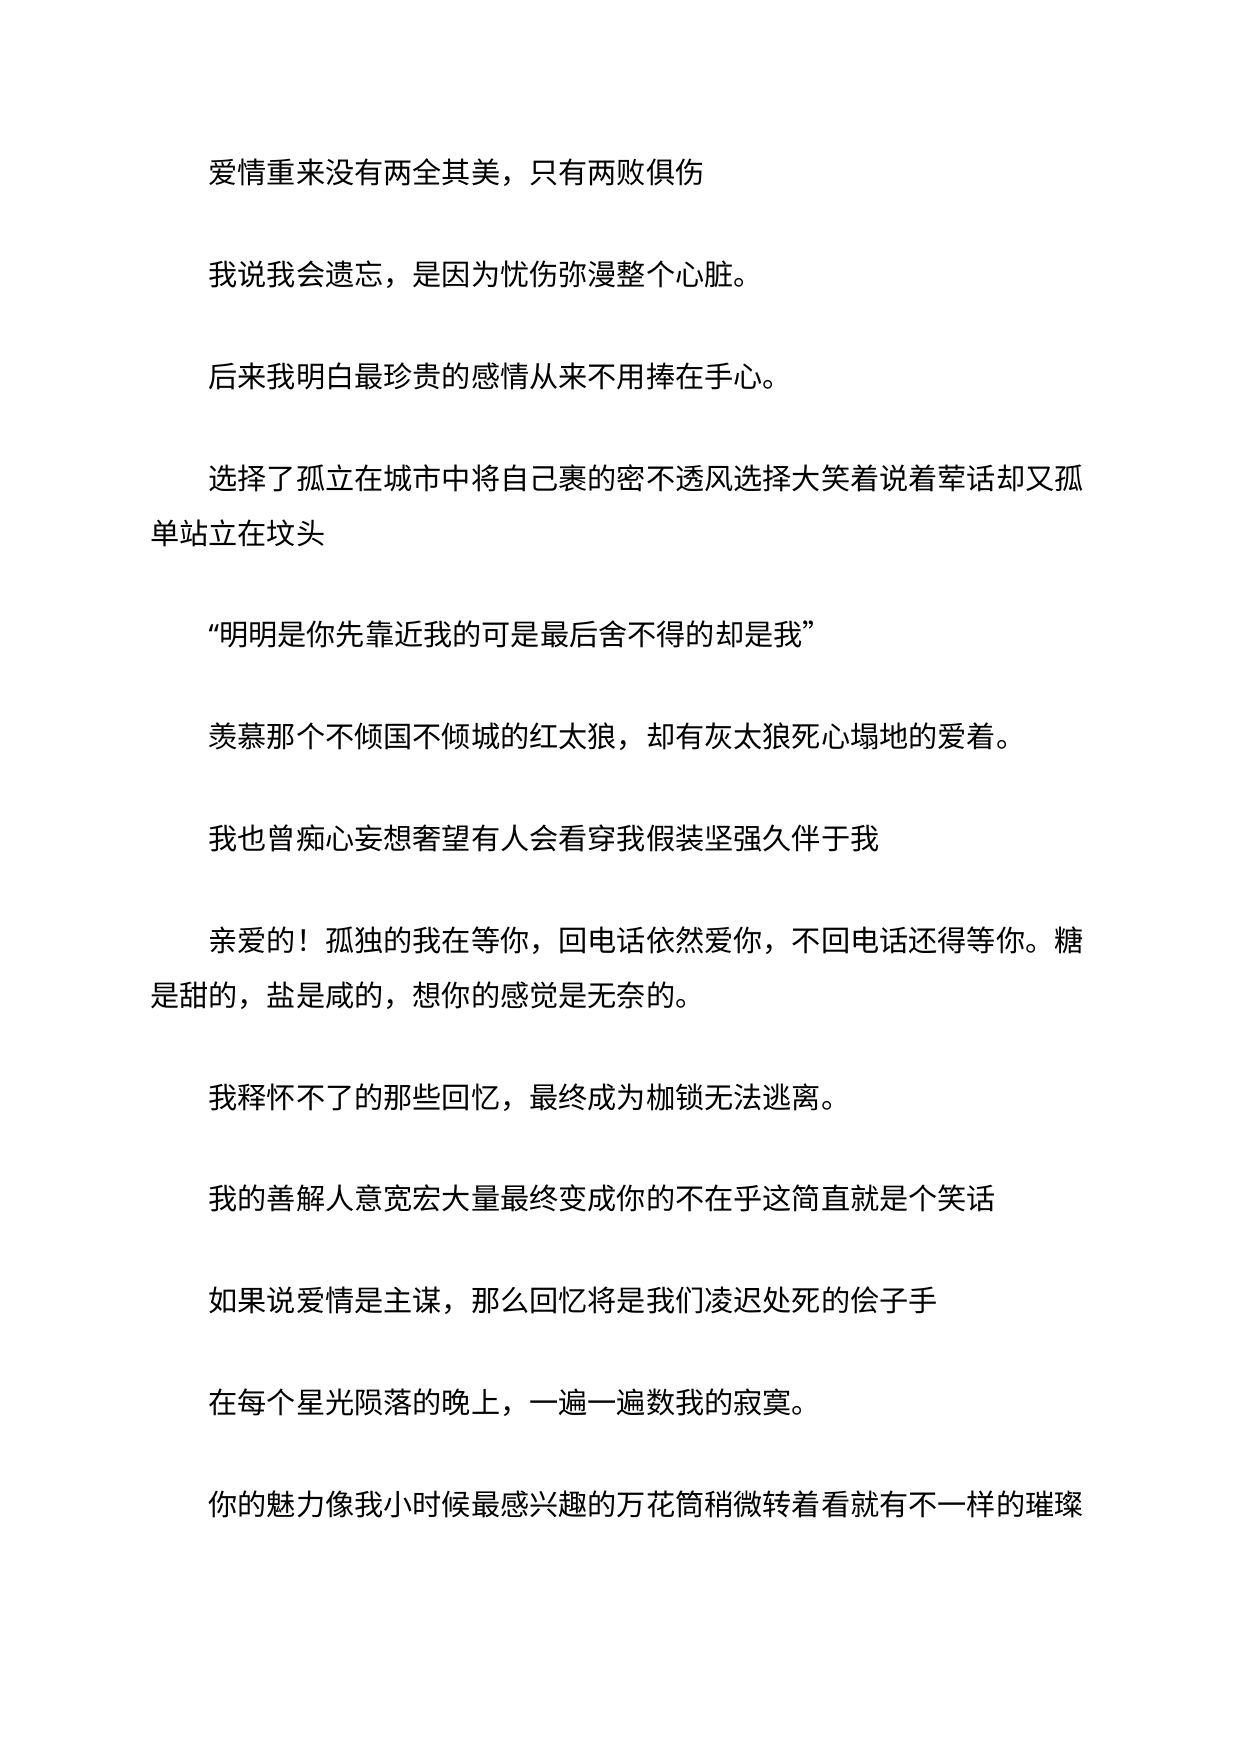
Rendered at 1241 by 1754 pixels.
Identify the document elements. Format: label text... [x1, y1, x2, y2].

text 我的善解人意宽宏大量最终变成你的不在乎这简直就是个笑话 [150, 1176, 1090, 1218]
text 选择了孤立在城市中将自己裹的密不透风选择大笑着说着荤话却又孤单站立在坟头 [150, 455, 1090, 552]
text 在每个星光陨落的晚上，一遍一遍数我的寂寞。 [150, 1379, 1090, 1422]
text 如果说爱情是主谋，那么回忆将是我们凌迟处死的侩子手 [150, 1278, 1090, 1320]
text 羡慕那个不倾国不倾城的红太狼，却有灰太狼死心塌地的爱着。 [150, 714, 1090, 756]
text 我释怀不了的那些回忆，最终成为枷锁无法逃离。 [150, 1074, 1090, 1116]
text “明明是你先靠近我的可是最后舍不得的却是我” [150, 612, 1090, 654]
text 我说我会遗忘，是因为忧伤弥漫整个心脏。 [150, 252, 1090, 294]
text 爱情重来没有两全其美，只有两败俱伤 [150, 150, 1090, 192]
text 后来我明白最珍贵的感情从来不用捧在手心。 [150, 353, 1090, 396]
text 你的魅力像我小时候最感兴趣的万花筒稍微转着看就有不一样的璀璨 [150, 1481, 1090, 1523]
text 我也曾痴心妄想奢望有人会看穿我假装坚强久伴于我 [150, 816, 1090, 858]
text 亲爱的！孤独的我在等你，回电话依然爱你，不回电话还得等你。糖是甜的，盐是咸的，想你的感觉是无奈的。 [150, 917, 1090, 1015]
